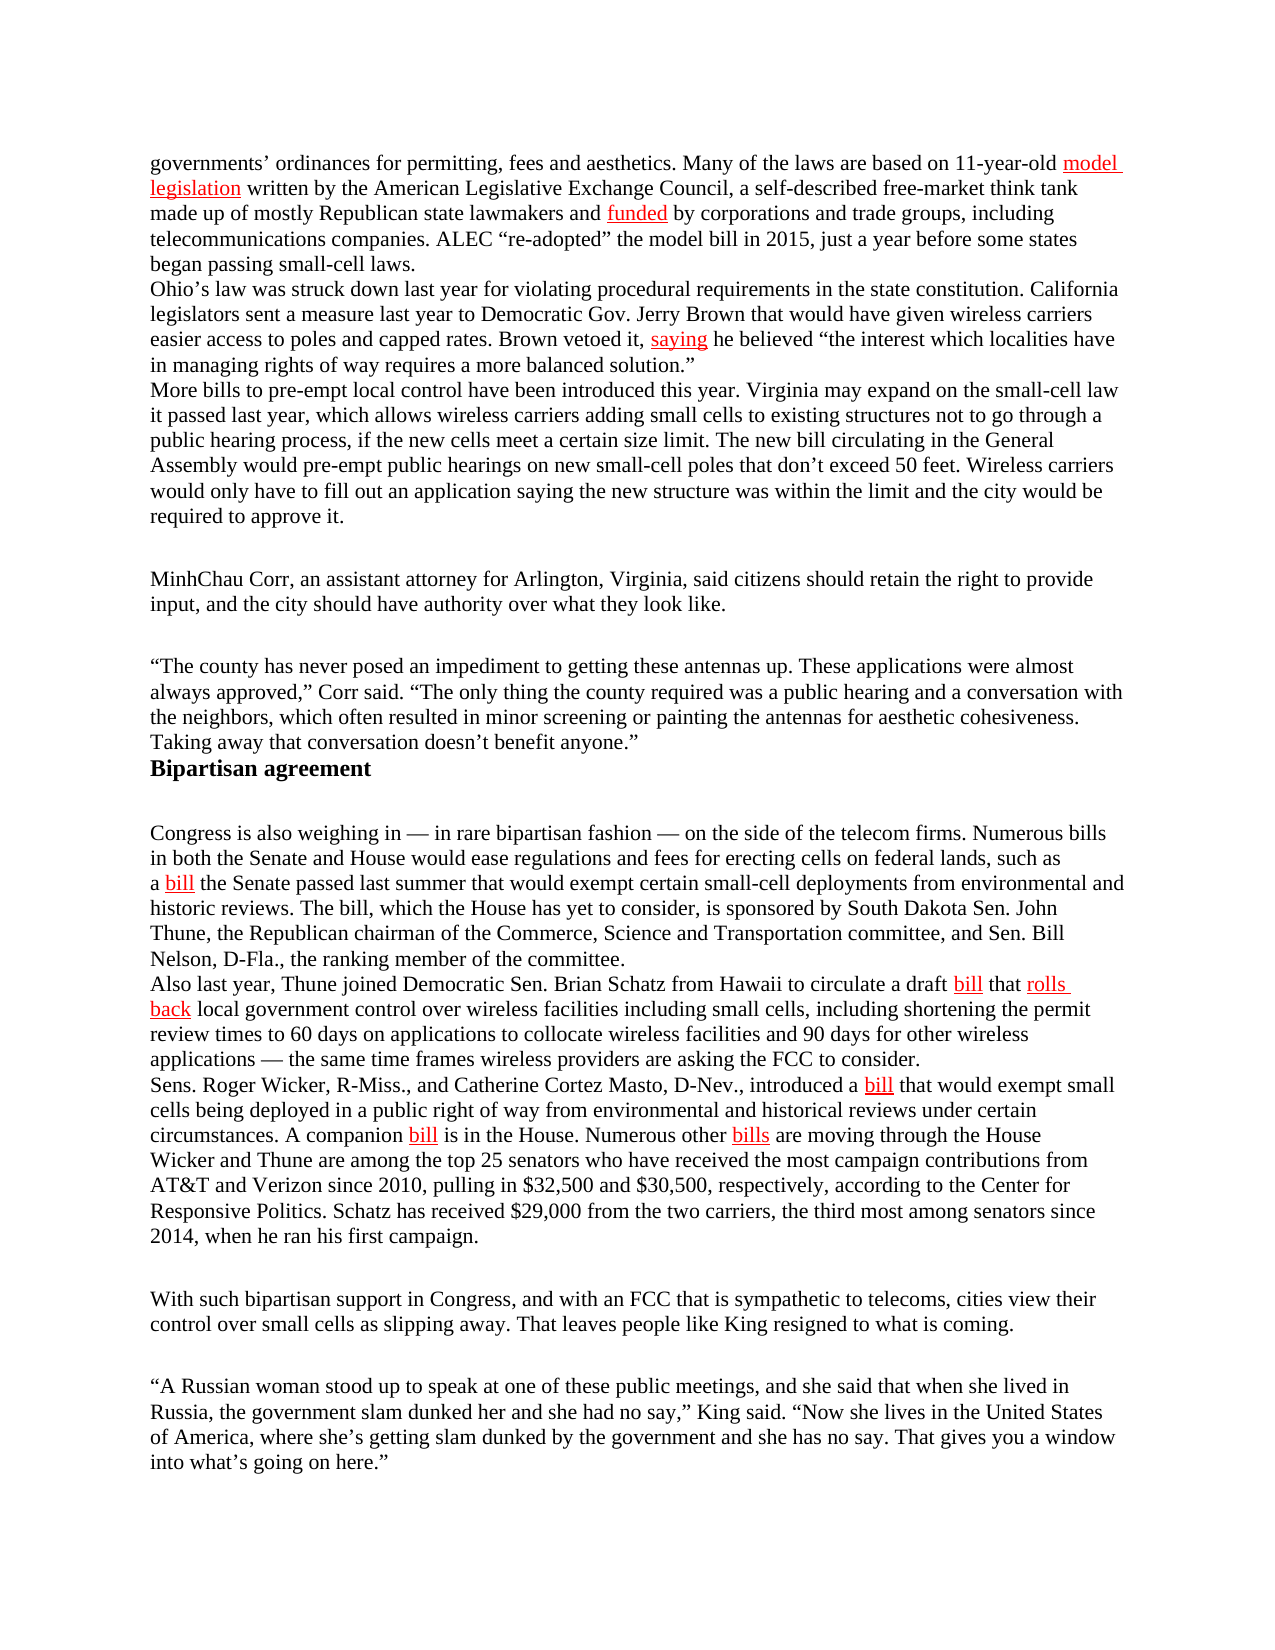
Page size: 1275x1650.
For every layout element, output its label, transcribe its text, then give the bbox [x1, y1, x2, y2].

text “The county has never posed an impediment to getting these antennas up. These applications were almost always approved,” Corr said. “The only thing the county required was a public hearing and a conversation with the neighbors, which often resulted in minor screening or painting the antennas for aesthetic cohesiveness. Taking away that conversation doesn’t benefit anyone.” [150, 653, 1125, 754]
text Sens. Roger Wicker, R-Miss., and Catherine Cortez Masto, D-Nev., introduced a bill that would exempt small cells being deployed in a public right of way from environmental and historical reviews under certain circumstances. A companion bill is in the House. Numerous other bills are moving through the House [150, 1072, 1125, 1147]
text Wicker and Thune are among the top 25 senators who have received the most campaign contributions from AT&T and Verizon since 2010, pulling in $32,500 and $30,500, respectively, according to the Center for Responsive Politics. Schatz has received $29,000 from the two carriers, the third most among senators since 2014, when he ran his first campaign. [150, 1147, 1125, 1248]
text More bills to pre-empt local control have been introduced this year. Virginia may expand on the small-cell law it passed last year, which allows wireless carriers adding small cells to existing structures not to go through a public hearing process, if the new cells meet a certain size limit. The new bill circulating in the General Assembly would pre-empt public hearings on new small-cell poles that don’t exceed 50 feet. Wireless carriers would only have to fill out an application saying the new structure was within the limit and the city would be required to approve it. [150, 377, 1125, 528]
text “A Russian woman stood up to speak at one of these public meetings, and she said that when she lived in Russia, the government slam dunked her and she had no say,” King said. “Now she lives in the United States of America, where she’s getting slam dunked by the government and she has no say. That gives you a window into what’s going on here.” [150, 1373, 1125, 1474]
text MinhChau Corr, an assistant attorney for Arlington, Virginia, said citizens should retain the right to provide input, and the city should have authority over what they look like. [150, 566, 1125, 616]
text Ohio’s law was struck down last year for violating procedural requirements in the state constitution. California legislators sent a measure last year to Democratic Gov. Jerry Brown that would have given wireless carriers easier access to poles and capped rates. Brown vetoed it, saying he believed “the interest which localities have in managing rights of way requires a more balanced solution.” [150, 276, 1125, 377]
text Congress is also weighing in — in rare bipartisan fashion — on the side of the telecom firms. Numerous bills in both the Senate and House would ease regulations and fees for erecting cells on federal lands, such as a bill the Senate passed last summer that would exempt certain small-cell deployments from environmental and historic reviews. The bill, which the House has yet to consider, is sponsored by South Dakota Sen. John Thune, the Republican chairman of the Commerce, Science and Transportation committee, and Sen. Bill Nelson, D-Fla., the ranking member of the committee. [150, 819, 1125, 971]
text Bipartisan agreement [150, 754, 1125, 782]
text Also last year, Thune joined Democratic Sen. Brian Schatz from Hawaii to circulate a draft bill that rolls back local government control over wireless facilities including small cells, including shortening the permit review times to 60 days on applications to collocate wireless facilities and 90 days for other wireless applications — the same time frames wireless providers are asking the FCC to consider. [150, 971, 1125, 1072]
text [150, 150, 1125, 276]
text With such bipartisan support in Congress, and with an FCC that is sympathetic to telecoms, cities view their control over small cells as slipping away. That leaves people like King resigned to what is coming. [150, 1286, 1125, 1336]
